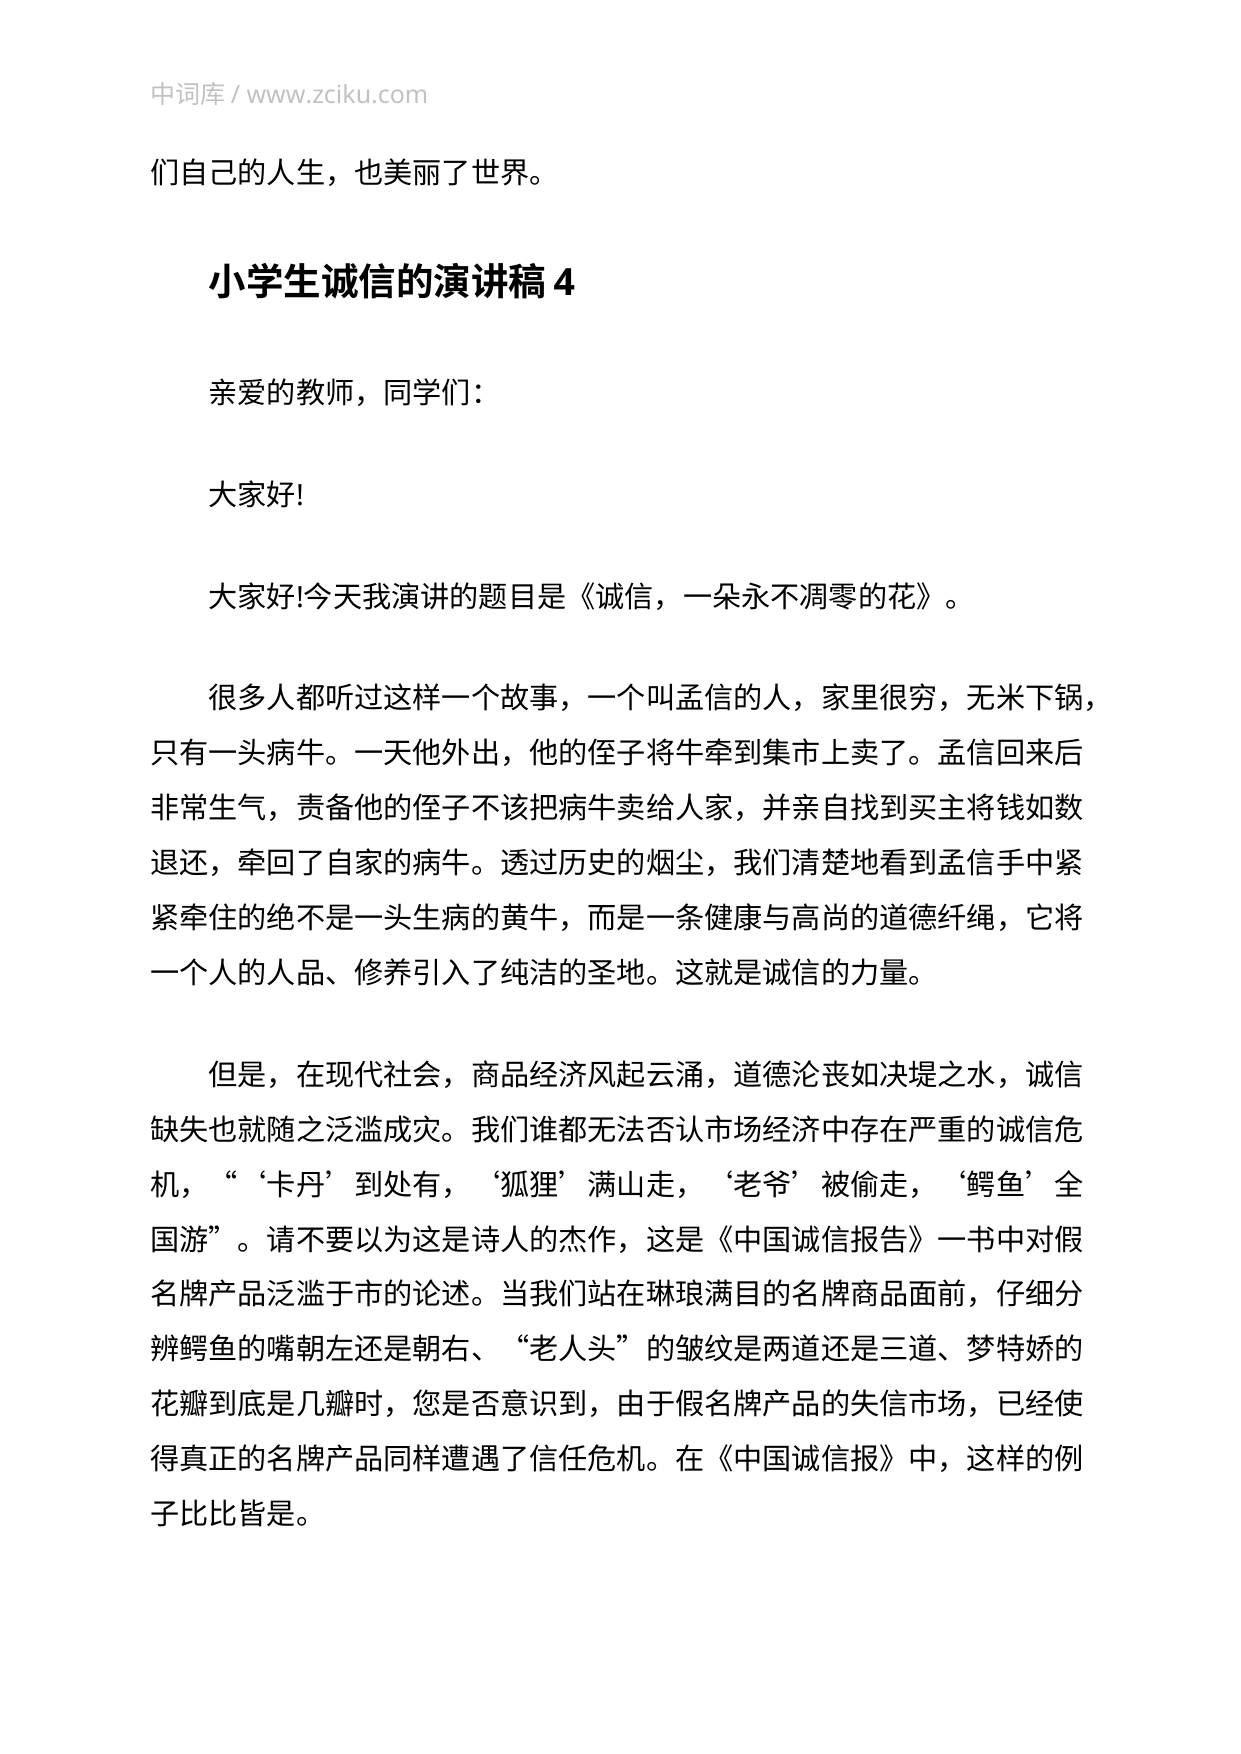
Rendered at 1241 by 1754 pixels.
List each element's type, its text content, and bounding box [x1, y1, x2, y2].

text 但是，在现代社会，商品经济风起云涌，道德沦丧如决堤之水，诚信缺失也就随之泛滥成灾。我们谁都无法否认市场经济中存在严重的诚信危机，“‘卡丹’到处有，‘狐狸’满山走，‘老爷’被偷走，‘鳄鱼’全国游”。请不要以为这是诗人的杰作，这是《中国诚信报告》一书中对假名牌产品泛滥于市的论述。当我们站在琳琅满目的名牌商品面前，仔细分辨鳄鱼的嘴朝左还是朝右、“老人头”的皱纹是两道还是三道、梦特娇的花瓣到底是几瓣时，您是否意识到，由于假名牌产品的失信市场，已经使得真正的名牌产品同样遭遇了信任危机。在《中国诚信报》中，这样的例子比比皆是。 [150, 1051, 1090, 1533]
text 大家好!今天我演讲的题目是《诚信，一朵永不凋零的花》。 [150, 573, 1090, 616]
text 很多人都听过这样一个故事，一个叫孟信的人，家里很穷，无米下锅，只有一头病牛。一天他外出，他的侄子将牛牵到集市上卖了。孟信回来后非常生气，责备他的侄子不该把病牛卖给人家，并亲自找到买主将钱如数退还，牵回了自家的病牛。透过历史的烟尘，我们清楚地看到孟信手中紧紧牵住的绝不是一头生病的黄牛，而是一条健康与高尚的道德纤绳，它将一个人的人品、修养引入了纯洁的圣地。这就是诚信的力量。 [150, 675, 1090, 992]
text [150, 150, 1090, 192]
text 亲爱的教师，同学们： [150, 369, 1090, 412]
text 小学生诚信的演讲稿4 [150, 252, 1090, 306]
text 大家好! [150, 471, 1090, 513]
